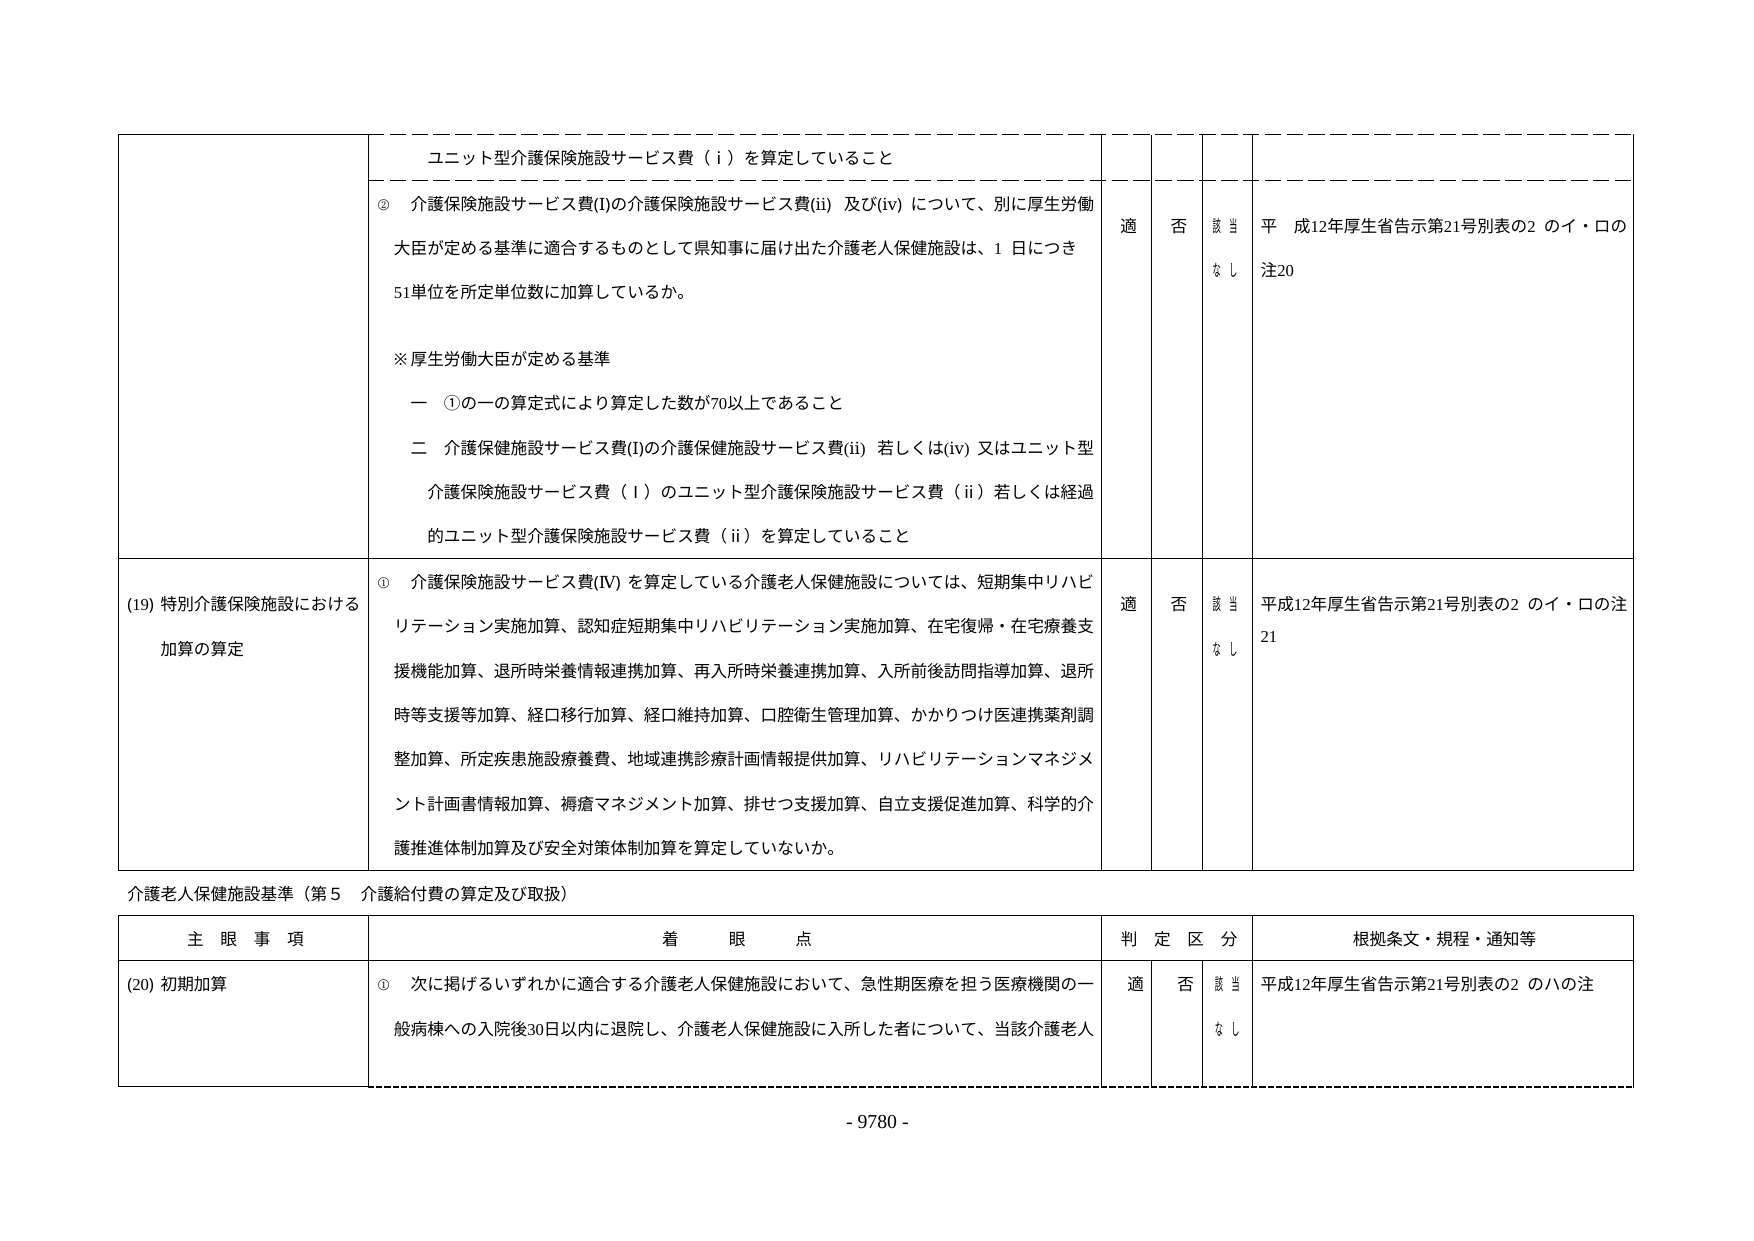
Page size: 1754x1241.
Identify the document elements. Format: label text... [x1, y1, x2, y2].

table_cell [119, 135, 368, 558]
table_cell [369, 961, 1101, 1086]
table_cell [1253, 961, 1633, 1086]
table_cell 適 [1102, 961, 1151, 1086]
table_cell 根拠条文・規程・通知等 [1253, 916, 1633, 960]
table_cell 判 定 区 分 [1102, 916, 1252, 960]
table_cell [1203, 134, 1252, 179]
table_cell ② 介護保険施設サービス費(Ⅰ)の介護保険施設サービス費(ⅱ)及び(ⅳ)について、別に厚生労働大臣が定める基準に適合するものとして県知事に届け出た介護老人保健施設は、1日につき 51単位を所定単位数に加算しているか。 ※厚生労働大臣が定める基準 一 ①の一の算定式により算定した数が70以上であること 二 介護保健施設サービス費(Ⅰ)の介護保健施設サービス費(ⅱ)若しくは(ⅳ)又はユニット型介護保険施設サービス費（Ⅰ）のユニット型介護保険施設サービス費（ⅱ）若しくは経過的ユニット型介護保険施設サービス費（ⅱ）を算定していること [369, 180, 1101, 558]
table_cell [1102, 134, 1152, 179]
table_cell 否 [1152, 559, 1202, 869]
table_cell 平 成12年厚生省告示第21号別表の2のイ・ロの注20 [1253, 180, 1633, 558]
table_cell (20)初期加算 [119, 961, 368, 1086]
table_cell 主 眼 事 項 [119, 916, 368, 960]
table_cell 該当なし [1203, 559, 1252, 869]
table_cell 適 [1102, 180, 1151, 558]
table_cell 着 眼 点 [369, 916, 1101, 960]
table_cell (19)特別介護保険施設における加算の算定 [119, 559, 368, 869]
table_cell 該当なし [1203, 180, 1252, 558]
table_cell 否 [1152, 961, 1202, 1086]
table_cell [1253, 134, 1633, 179]
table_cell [369, 134, 1101, 179]
table_cell ① 介護保険施設サービス費(Ⅳ)を算定している介護老人保健施設については、短期集中リハビリテーション実施加算、認知症短期集中リハビリテーション実施加算、在宅復帰・在宅療養支援機能加算、退所時栄養情報連携加算、再入所時栄養連携加算、入所前後訪問指導加算、退所時等支援等加算、経口移行加算、経口維持加算、口腔衛生管理加算、かかりつけ医連携薬剤調整加算、所定疾患施設療養費、地域連携診療計画情報提供加算、リハビリテーションマネジメント計画書情報加算、褥瘡マネジメント加算、排せつ支援加算、自立支援促進加算、科学的介護推進体制加算及び安全対策体制加算を算定していないか。 [369, 559, 1101, 869]
table_cell 平成12年厚生省告示第21号別表の2のイ・ロの注21 [1253, 559, 1633, 869]
table_cell 該当なし [1203, 961, 1252, 1086]
table_cell 適 [1102, 559, 1151, 869]
table_cell [1152, 134, 1202, 179]
table_cell 否 [1152, 180, 1202, 558]
table_cell 介護老人保健施設基準（第５ 介護給付費の算定及び取扱） [118, 871, 1633, 915]
